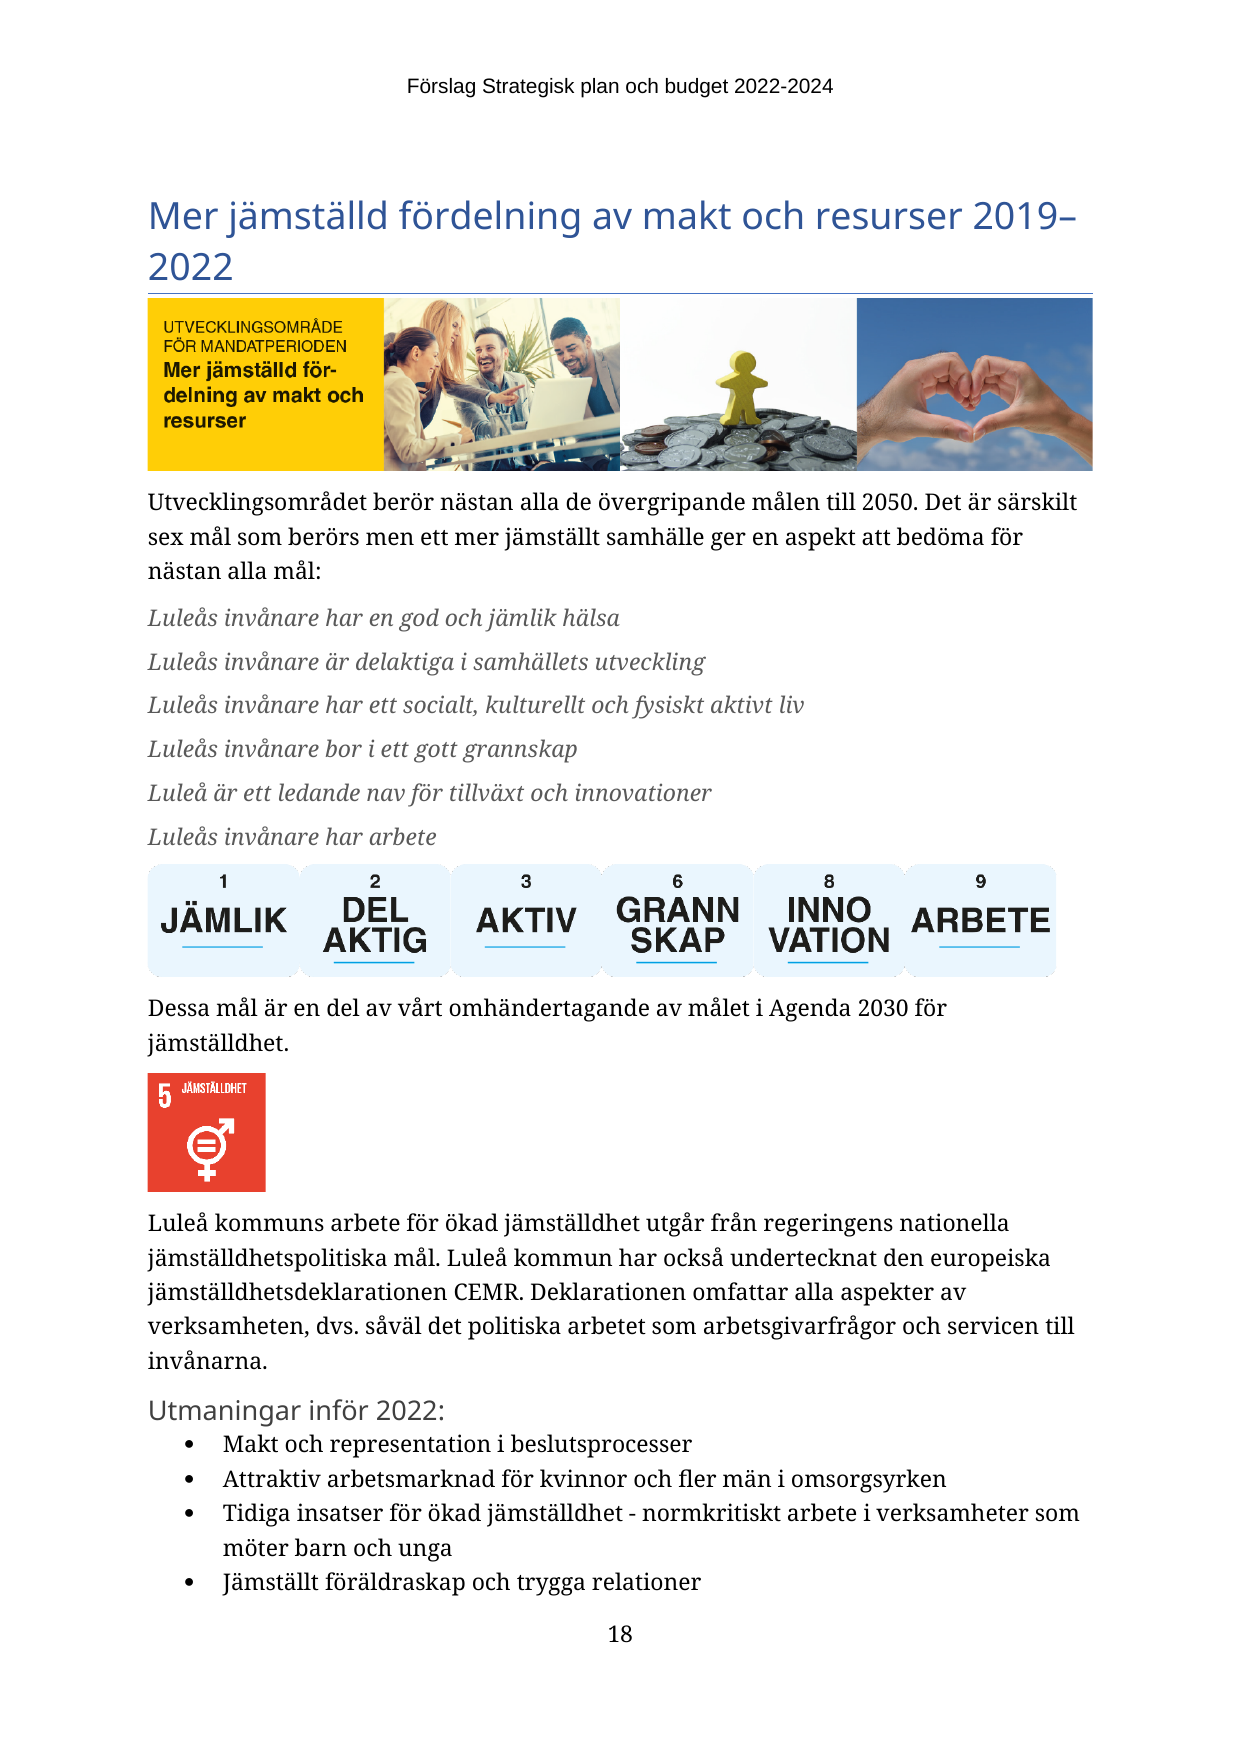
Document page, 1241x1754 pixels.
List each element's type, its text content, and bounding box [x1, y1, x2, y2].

list Makt och representation i beslutsprocesser [185, 1428, 1093, 1460]
list Jämställt föräldraskap och trygga relationer [185, 1566, 1093, 1597]
list Attraktiv arbetsmarknad för kvinnor och fler män i omsorgsyrken [185, 1463, 1093, 1494]
text Luleås invånare är delaktiga i samhällets utveckling [148, 646, 1093, 677]
text Utvecklingsområdet berör nästan alla de övergripande målen till 2050. Det är särskilt sex mål som berörs men ett mer jämställt samhälle ger en aspekt att bedöma för nästan alla mål: [148, 486, 1093, 586]
list Tidiga insatser för ökad jämställdhet - normkritiskt arbete i verksamheter som möter barn och unga [185, 1497, 1093, 1563]
subtitle Mer jämställd fördelning av makt och resurser 2019–2022 [148, 189, 1093, 293]
text Luleås invånare bor i ett gott grannskap [148, 733, 1093, 764]
picture [147, 298, 1093, 471]
picture [147, 1073, 266, 1192]
text Luleås invånare har en god och jämlik hälsa [148, 602, 1093, 633]
text Luleås invånare har ett socialt, kulturellt och fysiskt aktivt liv [148, 689, 1093, 721]
text Dessa mål är en del av vårt omhändertagande av målet i Agenda 2030 för jämställdhet. [148, 992, 1093, 1058]
text Luleå kommuns arbete för ökad jämställdhet utgår från regeringens nationella jämställdhetspolitiska mål. Luleå kommun har också undertecknat den europeiska jämställdhetsdeklarationen CEMR. Deklarationen omfattar alla aspekter av verksamheten, dvs. såväl det politiska arbetet som arbetsgivarfrågor och servicen till invånarna. [148, 1207, 1093, 1376]
subtitle Utmaningar inför 2022: [148, 1392, 1093, 1428]
text Luleå är ett ledande nav för tillväxt och innovationer [148, 777, 1093, 808]
picture [147, 864, 1057, 977]
text Luleås invånare har arbete [148, 821, 1093, 852]
